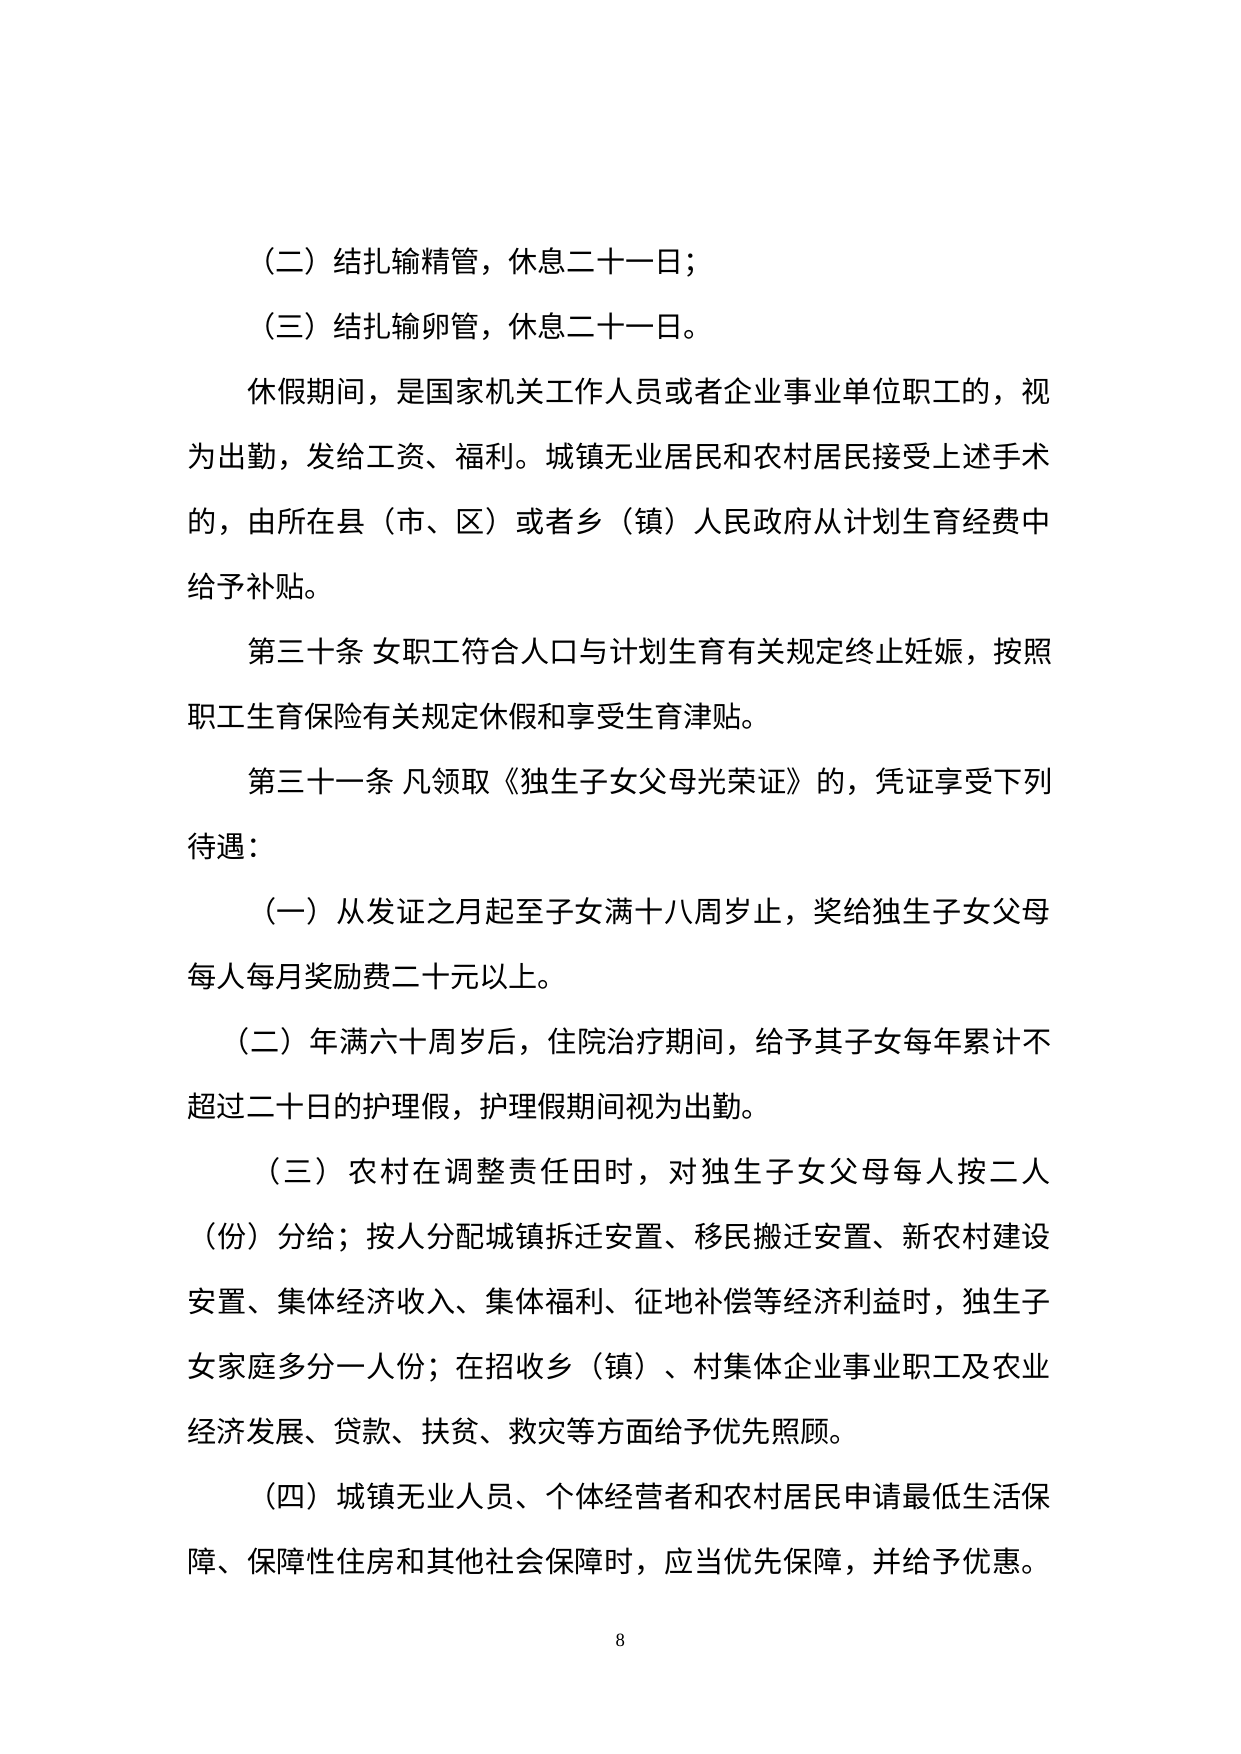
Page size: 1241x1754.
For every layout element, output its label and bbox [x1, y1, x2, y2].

text [187, 162, 1053, 1592]
